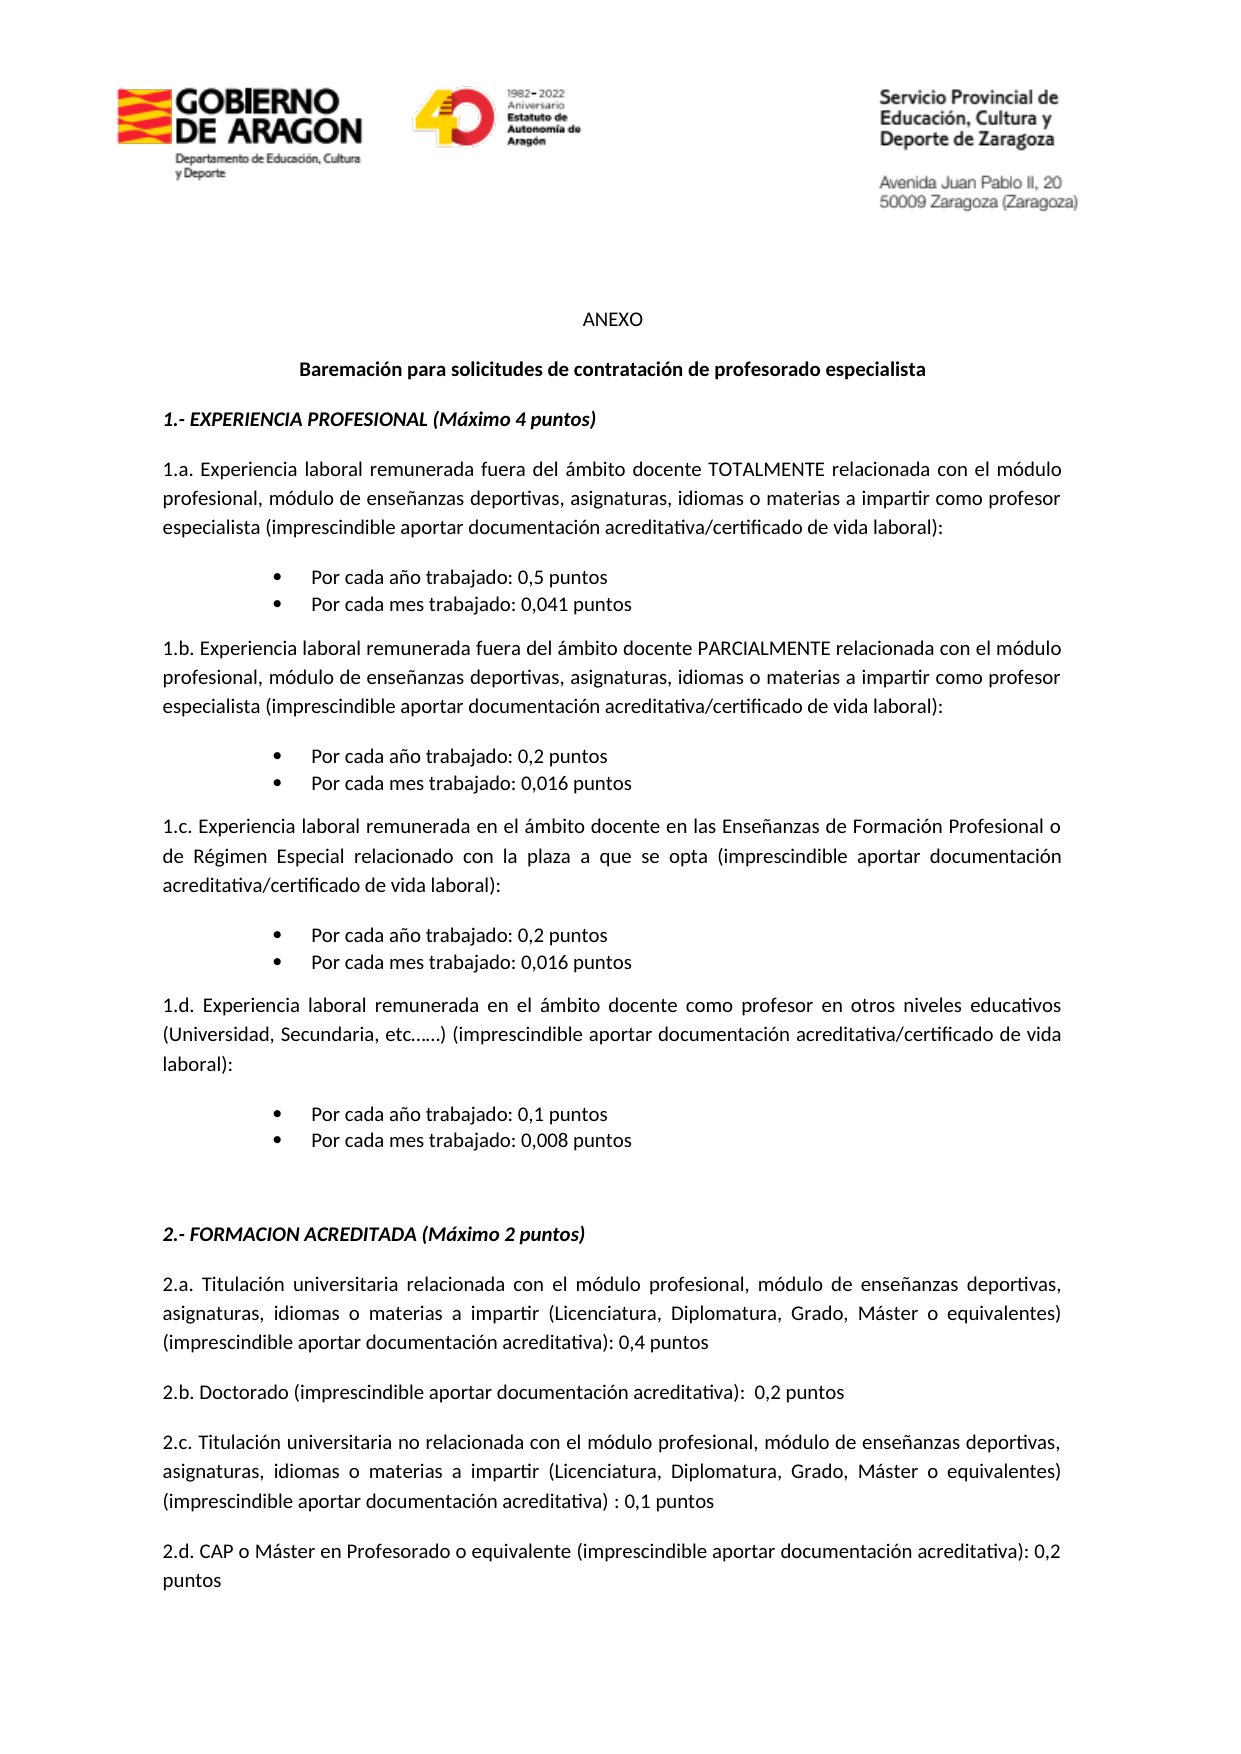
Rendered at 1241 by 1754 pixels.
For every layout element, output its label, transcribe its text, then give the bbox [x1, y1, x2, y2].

text 1.a. Experiencia laboral remunerada fuera del ámbito docente TOTALMENTE relacionada con el módulo profesional, módulo de enseñanzas deportivas, asignaturas, idiomas o materias a impartir como profesor especialista (imprescindible aportar documentación acreditativa/certificado de vida laboral): [162, 456, 1063, 540]
text 1.b. Experiencia laboral remunerada fuera del ámbito docente PARCIALMENTE relacionada con el módulo profesional, módulo de enseñanzas deportivas, asignaturas, idiomas o materias a impartir como profesor especialista (imprescindible aportar documentación acreditativa/certificado de vida laboral): [162, 635, 1063, 719]
text 2.c. Titulación universitaria no relacionada con el módulo profesional, módulo de enseñanzas deportivas, asignaturas, idiomas o materias a impartir (Licenciatura, Diplomatura, Grado, Máster o equivalentes) (imprescindible aportar documentación acreditativa) : 0,1 puntos [162, 1429, 1063, 1513]
list Por cada mes trabajado: 0,008 puntos [273, 1128, 1063, 1153]
list Por cada mes trabajado: 0,041 puntos [273, 591, 1063, 617]
list Por cada año trabajado: 0,2 puntos [273, 743, 1063, 769]
text 1.d. Experiencia laboral remunerada en el ámbito docente como profesor en otros niveles educativos (Universidad, Secundaria, etc……) (imprescindible aportar documentación acreditativa/certificado de vida laboral): [162, 992, 1063, 1076]
text 2.b. Doctorado (imprescindible aportar documentación acreditativa): 0,2 puntos [162, 1379, 1063, 1405]
text 1.c. Experiencia laboral remunerada en el ámbito docente en las Enseñanzas de Formación Profesional o de Régimen Especial relacionado con la plaza a que se opta (imprescindible aportar documentación acreditativa/certificado de vida laboral): [162, 814, 1063, 897]
list Por cada mes trabajado: 0,016 puntos [273, 770, 1063, 796]
list Por cada año trabajado: 0,5 puntos [273, 564, 1063, 590]
text 1.- EXPERIENCIA PROFESIONAL (Máximo 4 puntos) [162, 406, 1063, 432]
text 2.a. Titulación universitaria relacionada con el módulo profesional, módulo de enseñanzas deportivas, asignaturas, idiomas o materias a impartir (Licenciatura, Diplomatura, Grado, Máster o equivalentes) (imprescindible aportar documentación acreditativa): 0,4 puntos [162, 1271, 1063, 1355]
text 2.- FORMACION ACREDITADA (Máximo 2 puntos) [162, 1221, 1063, 1247]
list Por cada año trabajado: 0,2 puntos [273, 922, 1063, 947]
list Por cada mes trabajado: 0,016 puntos [273, 949, 1063, 974]
text 2.d. CAP o Máster en Profesorado o equivalente (imprescindible aportar documentación acreditativa): 0,2 puntos [162, 1538, 1063, 1592]
list Por cada año trabajado: 0,1 puntos [273, 1101, 1063, 1126]
text ANEXO [162, 306, 1063, 332]
text Baremación para solicitudes de contratación de profesorado especialista [162, 356, 1063, 382]
